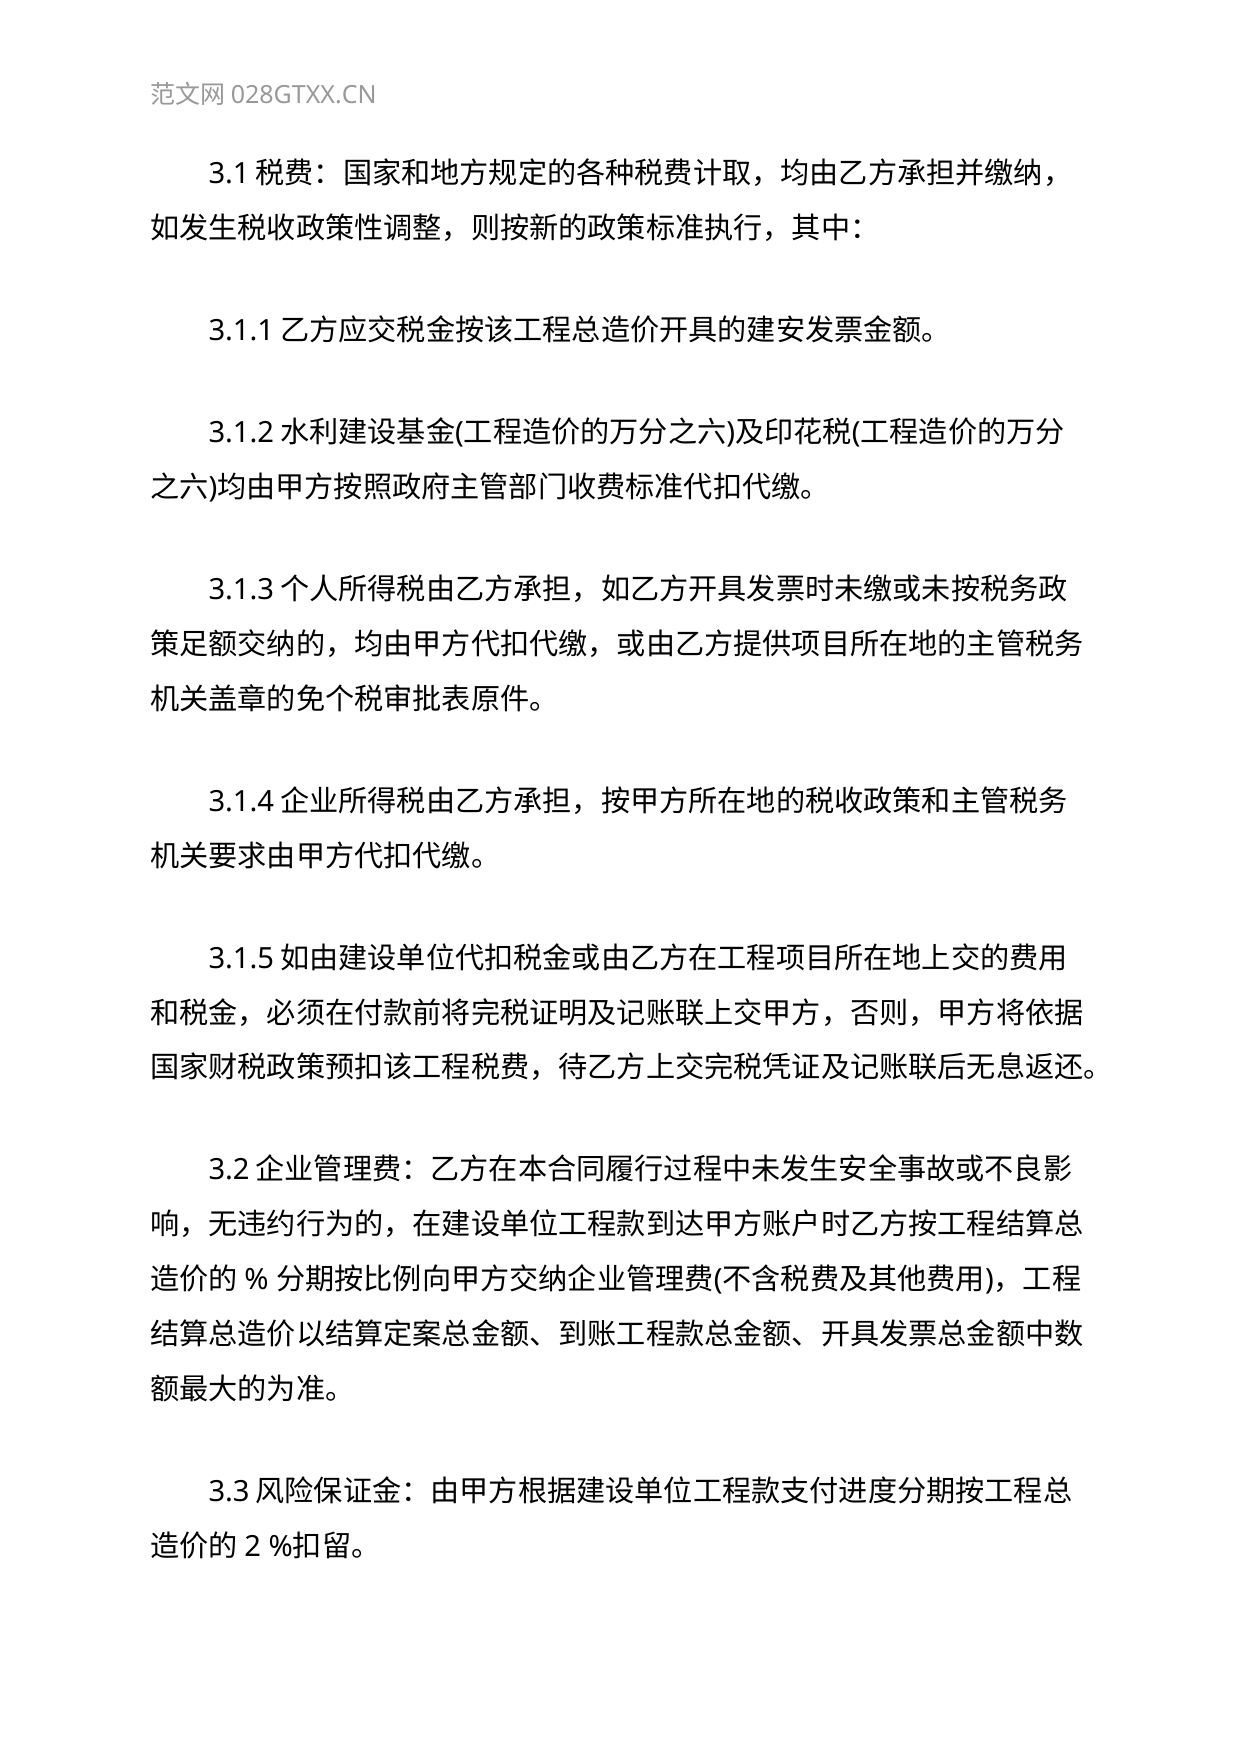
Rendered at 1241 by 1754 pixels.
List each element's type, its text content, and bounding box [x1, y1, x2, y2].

text 3.3风险保证金：由甲方根据建设单位工程款支付进度分期按工程总造价的 2 %扣留。 [150, 1467, 1090, 1565]
text 3.1.4企业所得税由乙方承担，按甲方所在地的税收政策和主管税务机关要求由甲方代扣代缴。 [150, 777, 1090, 875]
text 3.2企业管理费：乙方在本合同履行过程中未发生安全事故或不良影响，无违约行为的，在建设单位工程款到达甲方账户时乙方按工程结算总造价的 % 分期按比例向甲方交纳企业管理费(不含税费及其他费用)，工程结算总造价以结算定案总金额、到账工程款总金额、开具发票总金额中数额最大的为准。 [150, 1146, 1090, 1408]
text 3.1.1乙方应交税金按该工程总造价开具的建安发票金额。 [150, 307, 1090, 349]
text 3.1.2水利建设基金(工程造价的万分之六)及印花税(工程造价的万分之六)均由甲方按照政府主管部门收费标准代扣代缴。 [150, 409, 1090, 506]
text 3.1税费：国家和地方规定的各种税费计取，均由乙方承担并缴纳，如发生税收政策性调整，则按新的政策标准执行，其中： [150, 150, 1090, 247]
text 3.1.5如由建设单位代扣税金或由乙方在工程项目所在地上交的费用和税金，必须在付款前将完税证明及记账联上交甲方，否则，甲方将依据国家财税政策预扣该工程税费，待乙方上交完税凭证及记账联后无息返还。 [150, 934, 1090, 1086]
text 3.1.3个人所得税由乙方承担，如乙方开具发票时未缴或未按税务政策足额交纳的，均由甲方代扣代缴，或由乙方提供项目所在地的主管税务机关盖章的免个税审批表原件。 [150, 566, 1090, 718]
